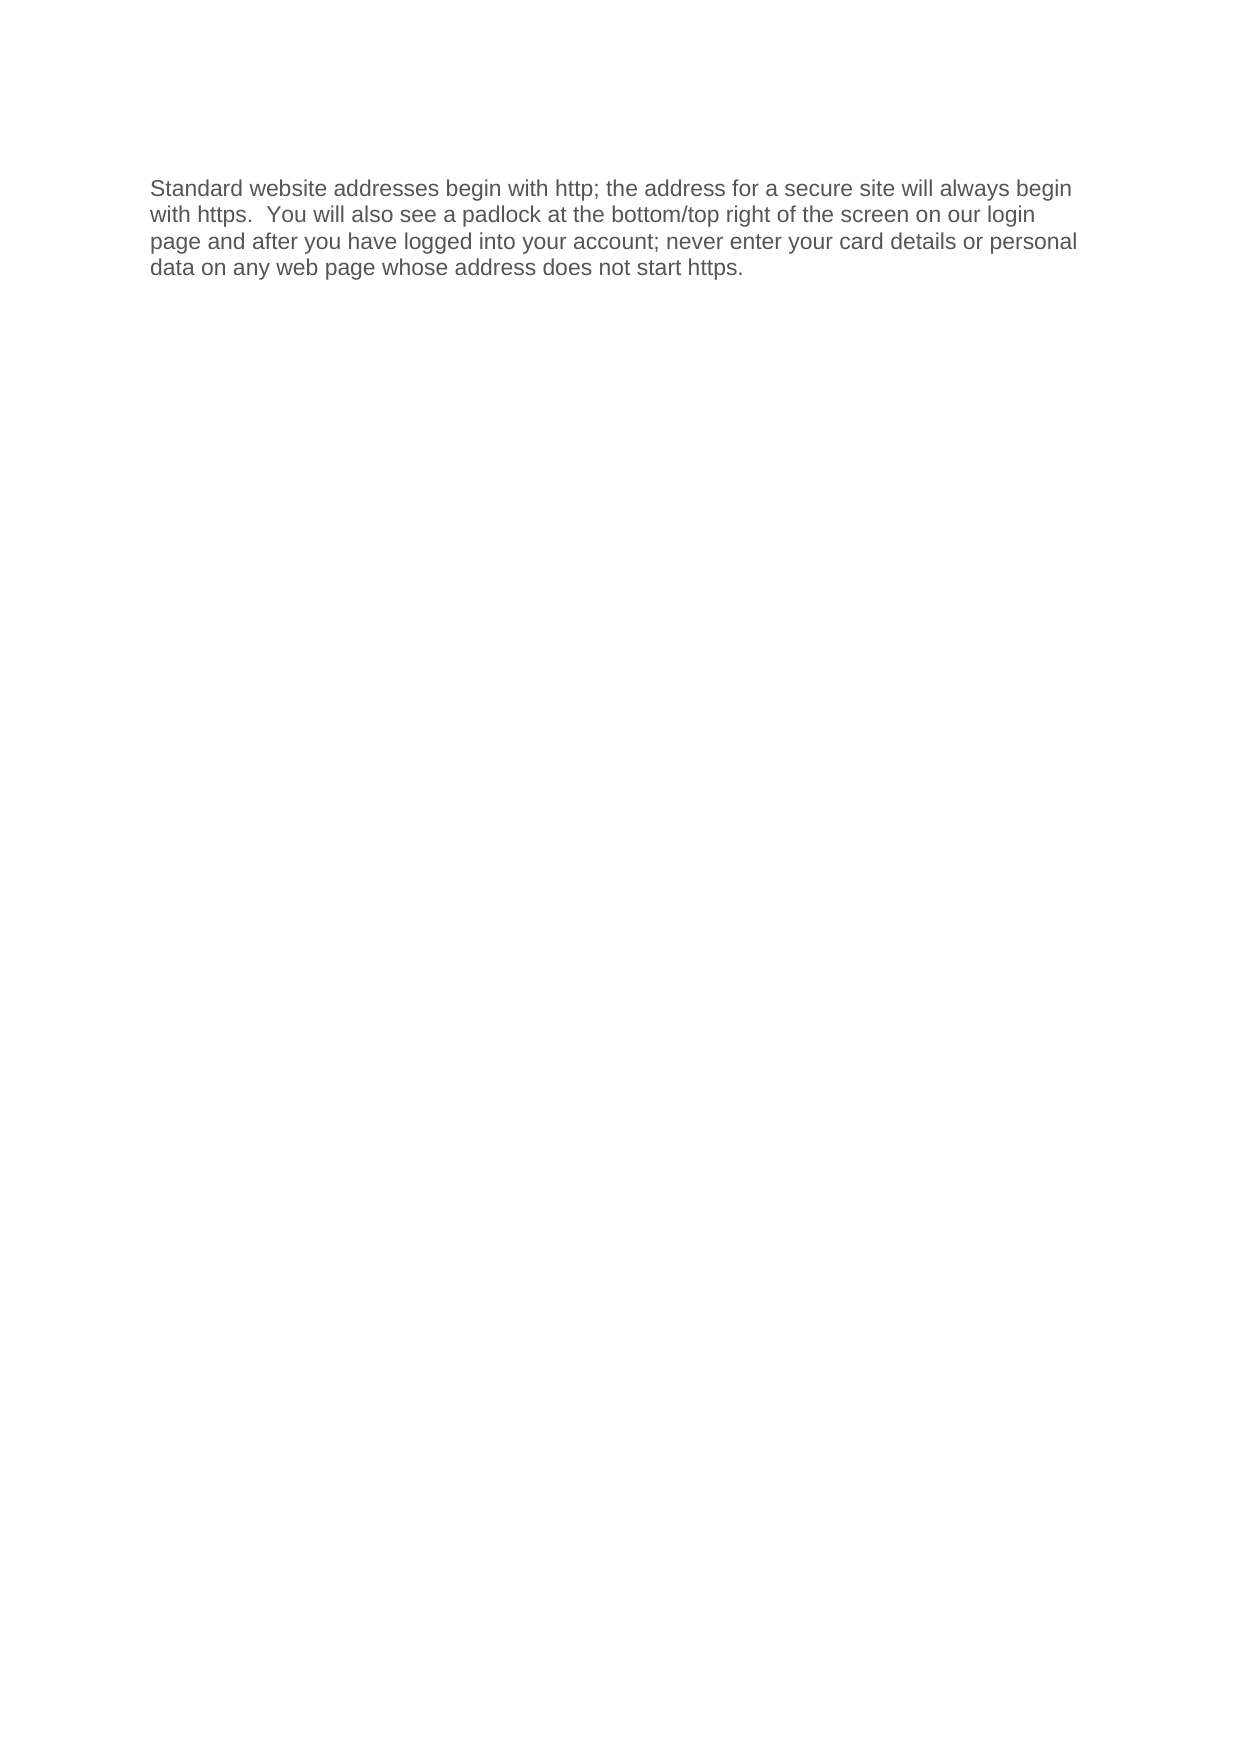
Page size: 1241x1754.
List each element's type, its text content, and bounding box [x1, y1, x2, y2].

text Standard website addresses begin with http; the address for a secure site will always begin with https. You will also see a padlock at the bottom/top right of the screen on our login page and after you have logged into your account; never enter your card details or personal data on any web page whose address does not start https. [150, 175, 1090, 280]
